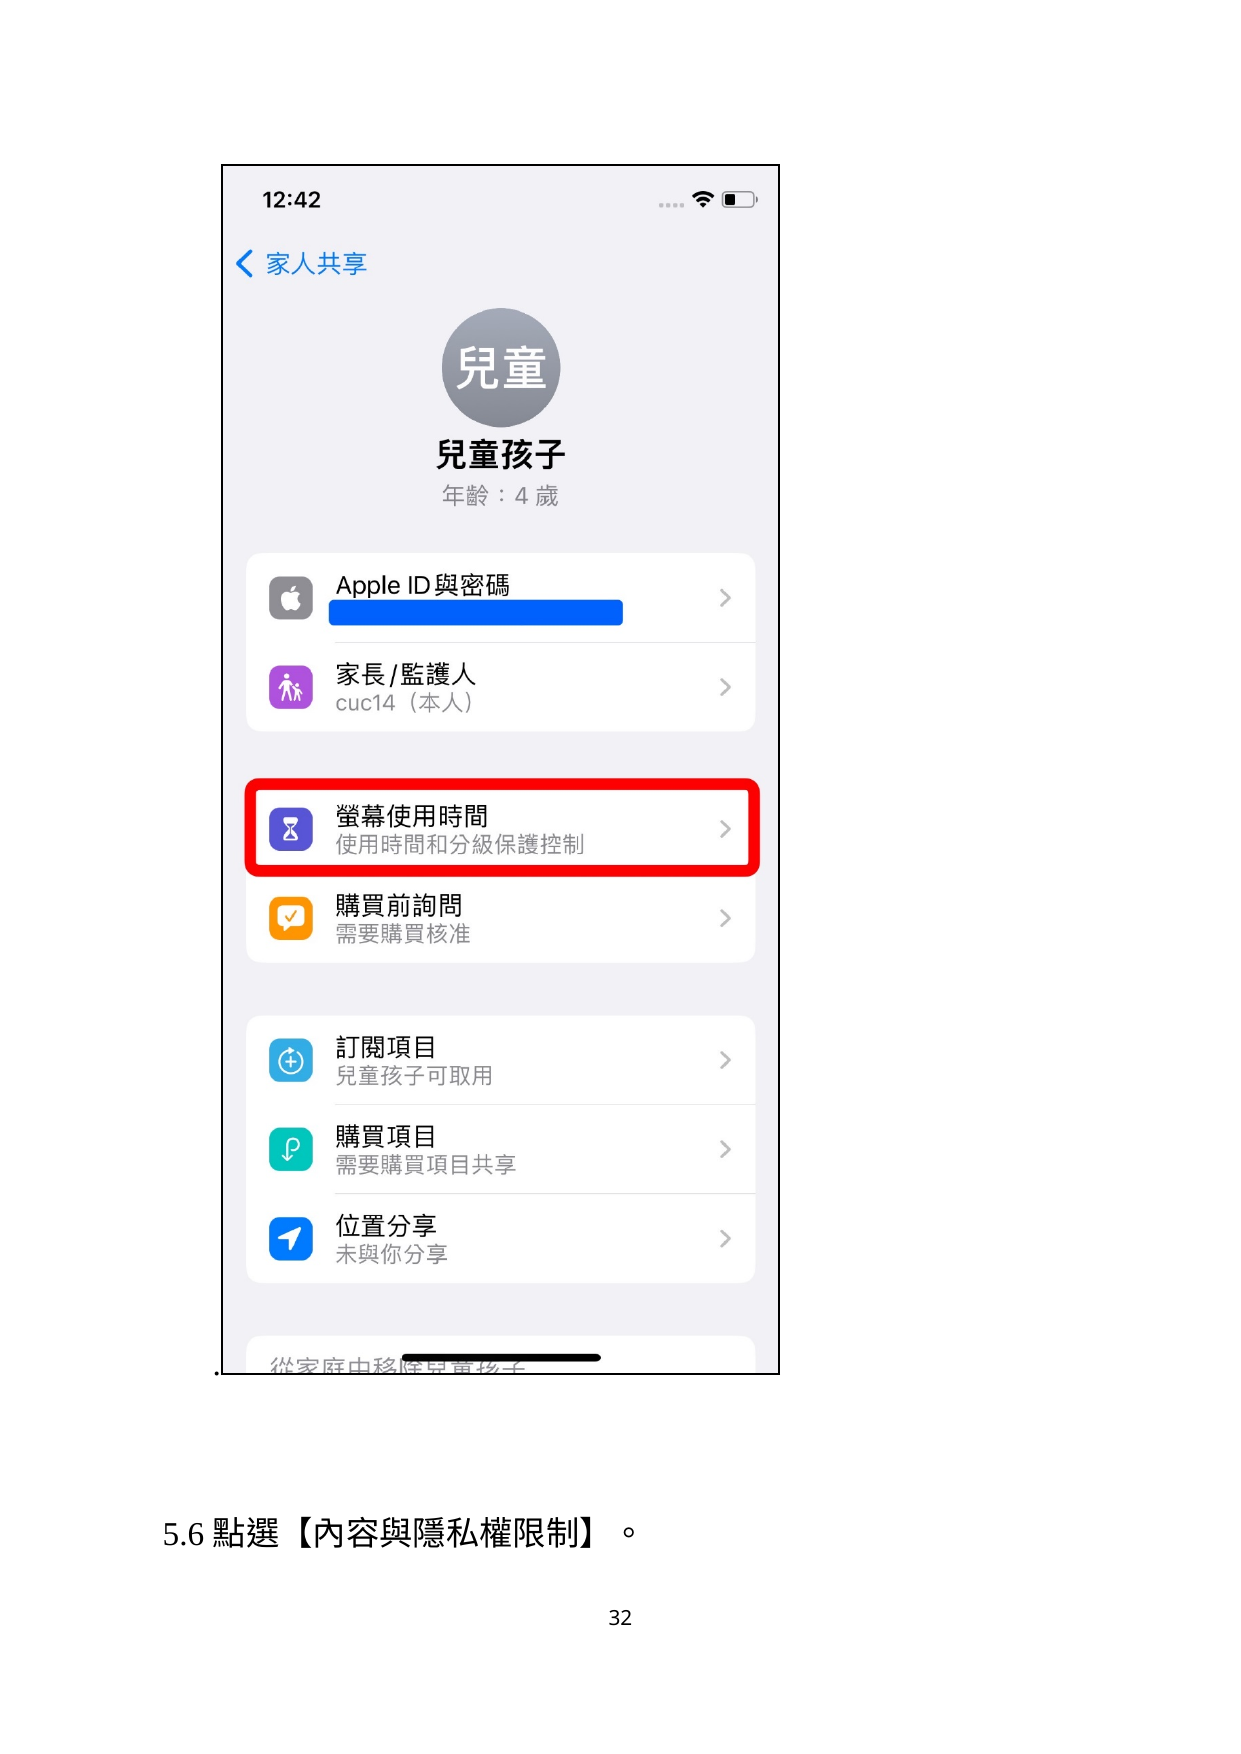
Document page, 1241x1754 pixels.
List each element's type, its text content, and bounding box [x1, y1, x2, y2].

picture [223, 166, 778, 1373]
list 點選【內容與隱私權限制】。 [162, 1494, 1128, 1569]
